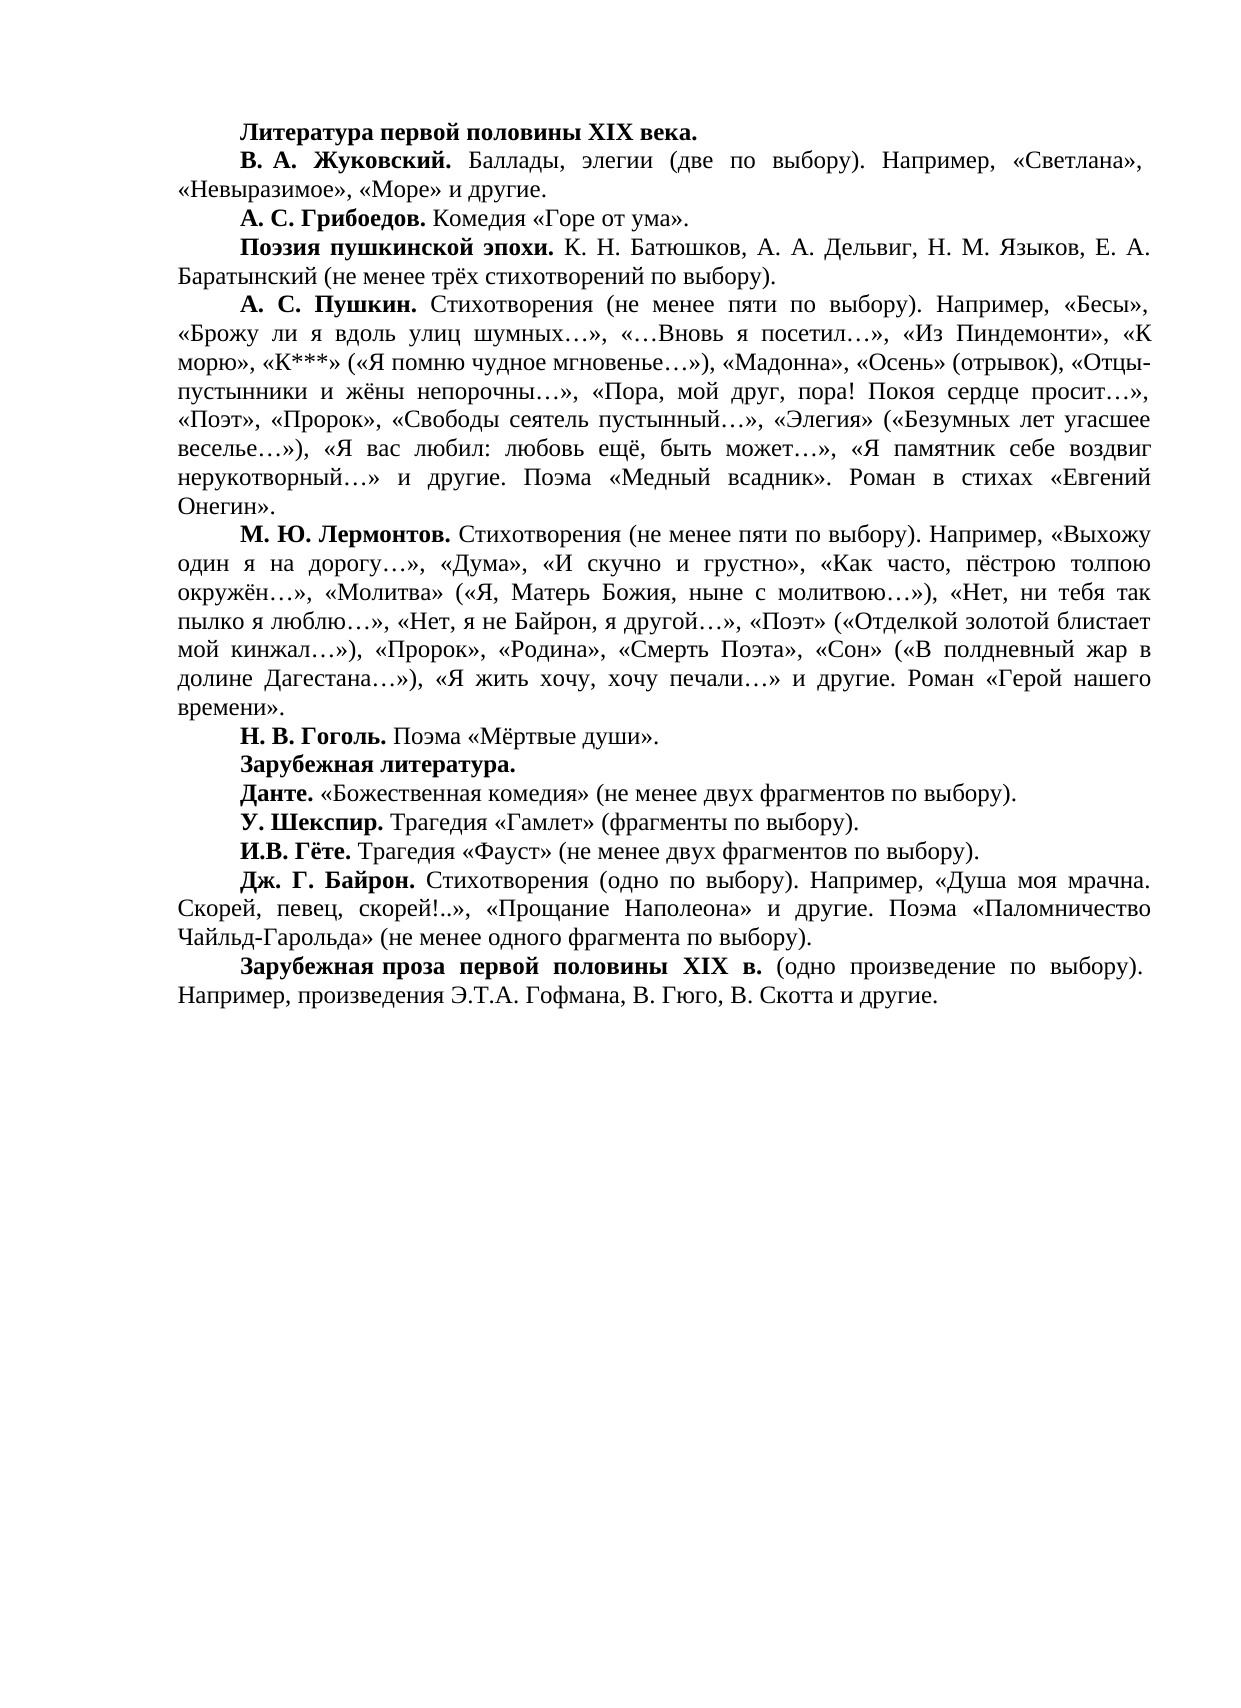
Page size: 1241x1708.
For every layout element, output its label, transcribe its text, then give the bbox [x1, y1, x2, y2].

text У. Шекспир. Трагедия «Гамлет» (фрагменты по выбору). [240, 807, 1163, 836]
text Н. В. Гоголь. Поэма «Мёртвые души». [240, 721, 1163, 749]
text В. А. Жуковский. Баллады, элегии (две по выбору). Например, «Светлана», [240, 146, 1163, 174]
text Данте. «Божественная комедия» (не менее двух фрагментов по выбору). [240, 779, 1163, 807]
text «Брожу ли я вдоль улиц шумных…», «…Вновь я посетил…», «Из Пиндемонти», «К морю», «К***» («Я помню чудное мгновенье…»), «Мадонна», «Осень» (отрывок), «Отцы- пустынники и жёны непорочны…», «Пора, мой друг, пора! Покоя сердце просит…», [177, 318, 1152, 404]
text Например, произведения Э.Т.А. Гофмана, В. Гюго, В. Скотта и другие. [177, 980, 1163, 1008]
text Дж. Г. Байрон. Стихотворения (одно по выбору). Например, «Душа моя мрачна. Скорей, певец, скорей!..», «Прощание Наполеона» и другие. Поэма «Паломничество Чайльд-Гарольда» (не менее одного фрагмента по выбору). [177, 865, 1151, 951]
subtitle Литература первой половины XIX века. [240, 117, 1163, 146]
text А. С. Пушкин. Стихотворения (не менее пяти по выбору). Например, «Бесы», [240, 289, 1163, 318]
subtitle Зарубежная литература. [240, 750, 1163, 779]
text «Поэт», «Пророк», «Свободы сеятель пустынный…», «Элегия» («Безумных лет угасшее веселье…»), «Я вас любил: любовь ещё, быть может…», «Я памятник себе воздвиг нерукотворный…» и другие. Поэма «Медный всадник». Роман в стихах «Евгений Онегин». [177, 404, 1152, 519]
text Поэзия пушкинской эпохи. К. Н. Батюшков, А. А. Дельвиг, Н. М. Языков, Е. А. Баратынский (не менее трёх стихотворений по выбору). [177, 232, 1152, 289]
text «Невыразимое», «Море» и другие. [177, 174, 1163, 203]
text А. С. Грибоедов. Комедия «Горе от ума». [240, 203, 1163, 232]
text Зарубежная проза первой половины XIX в. (одно произведение по выбору). [240, 951, 1163, 980]
text М. Ю. Лермонтов. Стихотворения (не менее пяти по выбору). Например, «Выхожу один я на дорогу…», «Дума», «И скучно и грустно», «Как часто, пёстрою толпою окружён…», «Молитва» («Я, Матерь Божия, ныне с молитвою…»), «Нет, ни тебя так пылко я люблю…», «Нет, я не Байрон, я другой…», «Поэт» («Отделкой золотой блистает мой кинжал…»), «Пророк», «Родина», «Смерть Поэта», «Сон» («В полдневный жар в долине Дагестана…»), «Я жить хочу, хочу печали…» и другие. Роман «Герой нашего времени». [177, 519, 1152, 721]
text И.В. Гёте. Трагедия «Фауст» (не менее двух фрагментов по выбору). [240, 836, 1163, 865]
